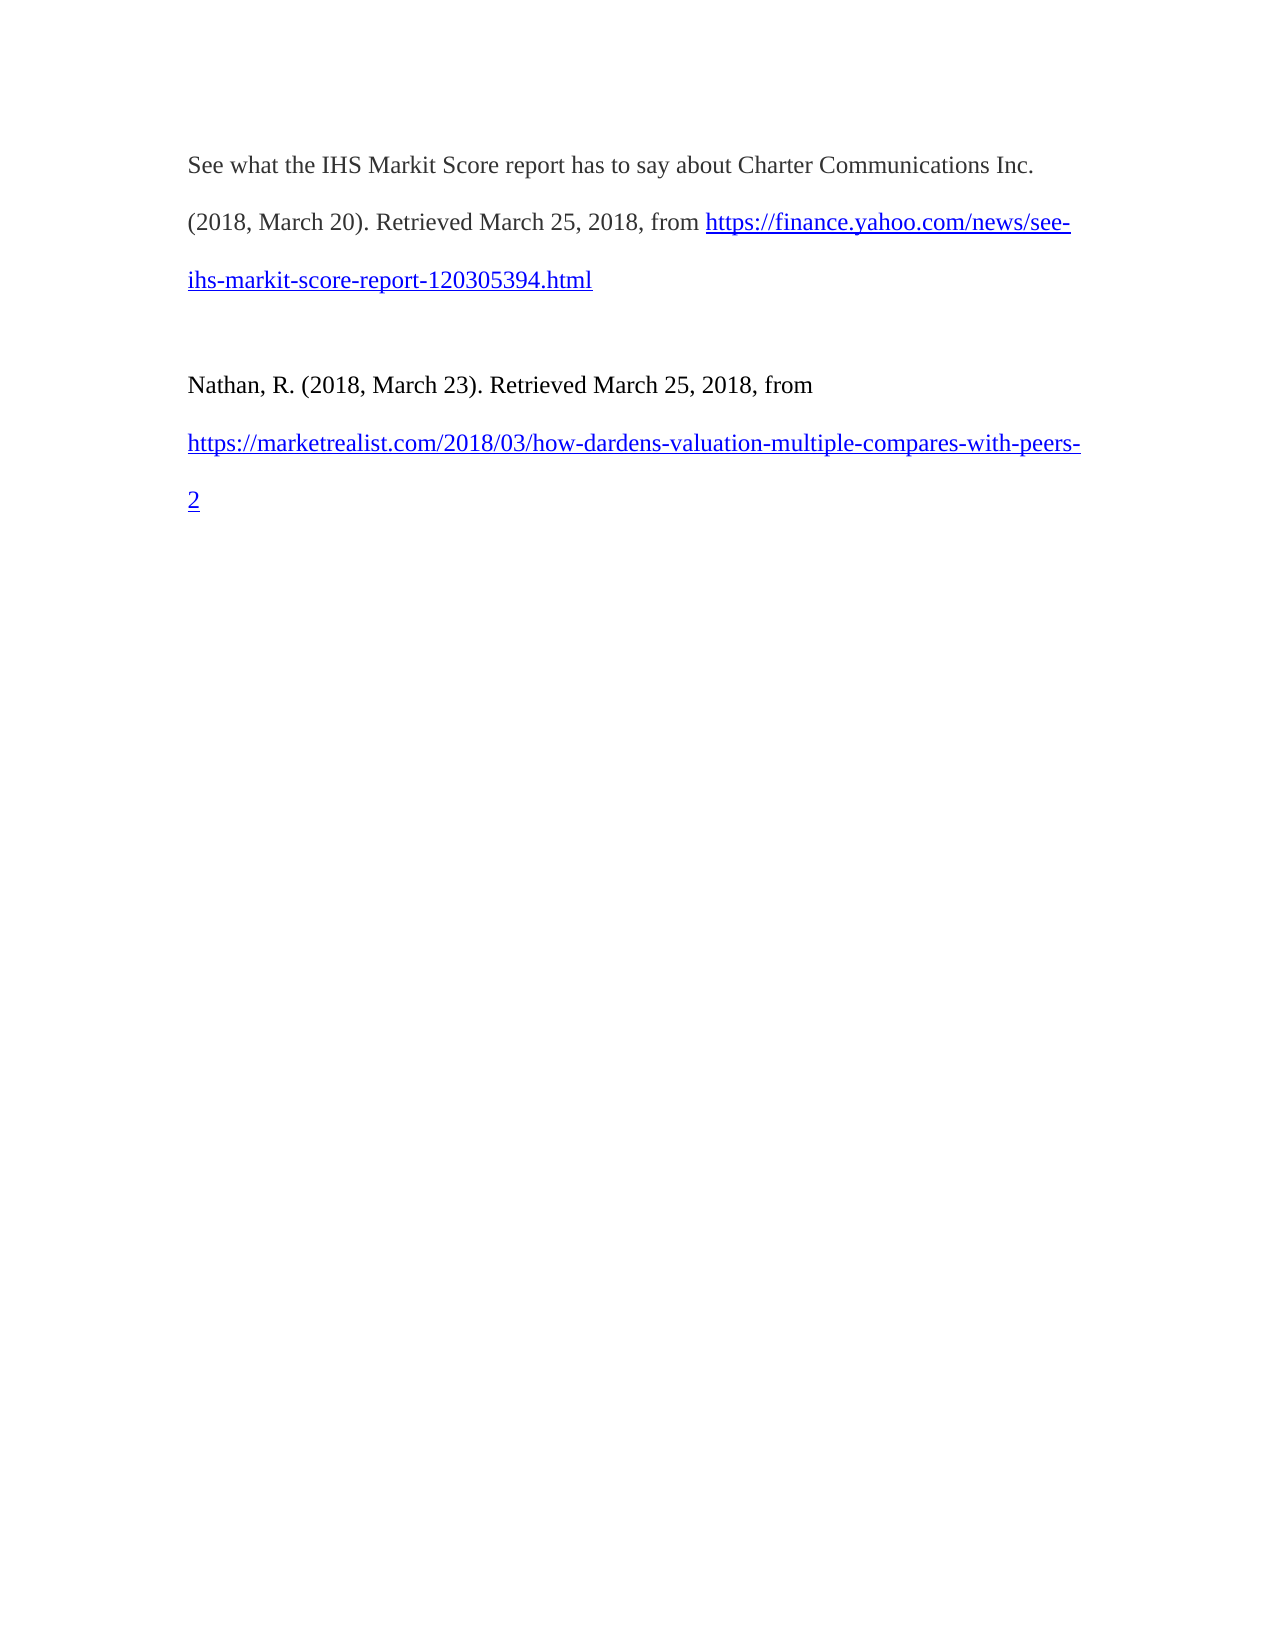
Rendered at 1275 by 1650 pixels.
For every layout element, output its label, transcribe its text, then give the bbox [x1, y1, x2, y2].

text Nathan, R. (2018, March 23). Retrieved March 25, 2018, from https://marketrealist.com/2018/03/how-dardens-valuation-multiple-compares-with-peers-2 [187, 371, 1087, 514]
text See what the IHS Markit Score report has to say about Charter Communications Inc. (2018, March 20). Retrieved March 25, 2018, from https://finance.yahoo.com/news/see-ihs-markit-score-report-120305394.html [187, 150, 1087, 294]
